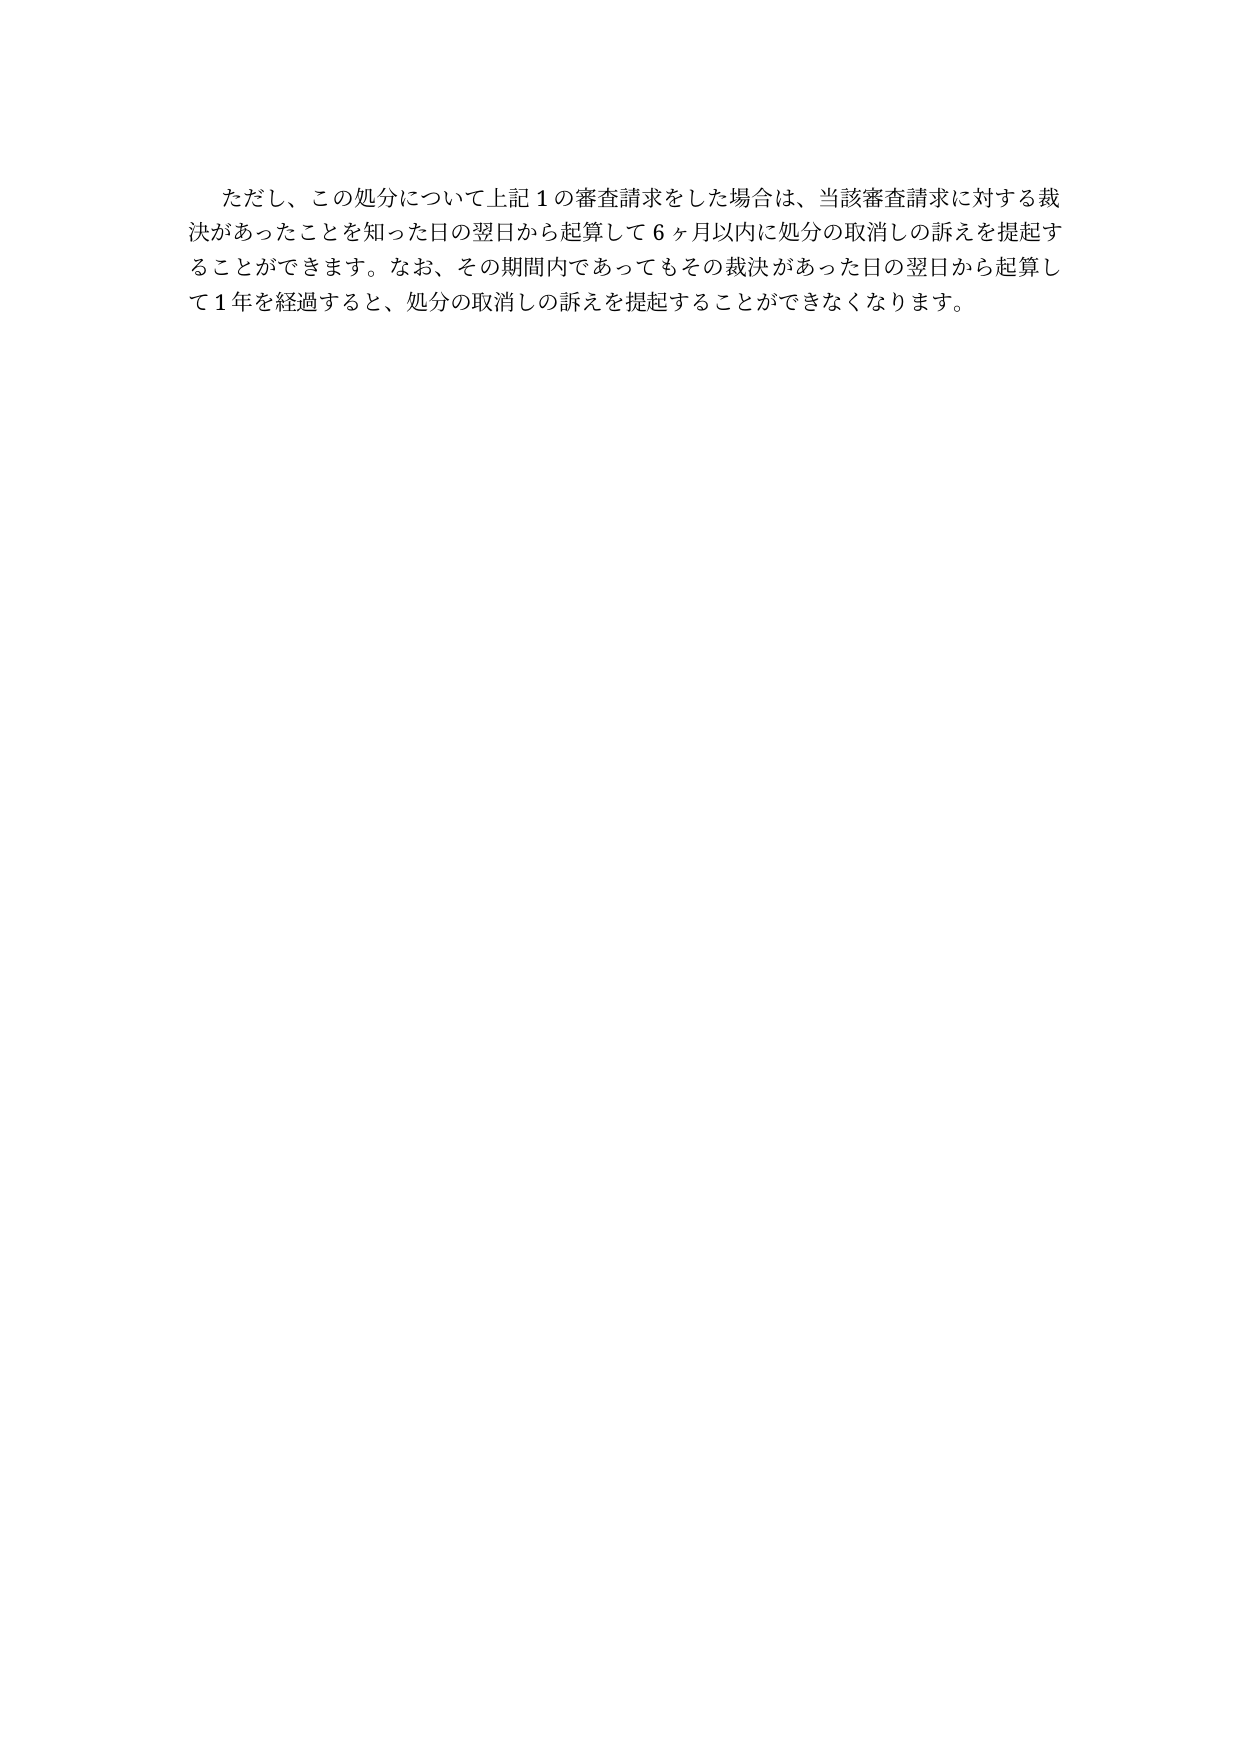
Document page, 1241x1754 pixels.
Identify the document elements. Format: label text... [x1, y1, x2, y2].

text ただし、この処分について上記1の審査請求をした場合は、当該審査請求に対する裁決があったことを知った日の翌日から起算して6ヶ月以内に処分の取消しの訴えを提起することができます。なお、その期間内であってもその裁決があった日の翌日から起算して1年を経過すると、処分の取消しの訴えを提起することができなくなります。 [177, 179, 1063, 319]
